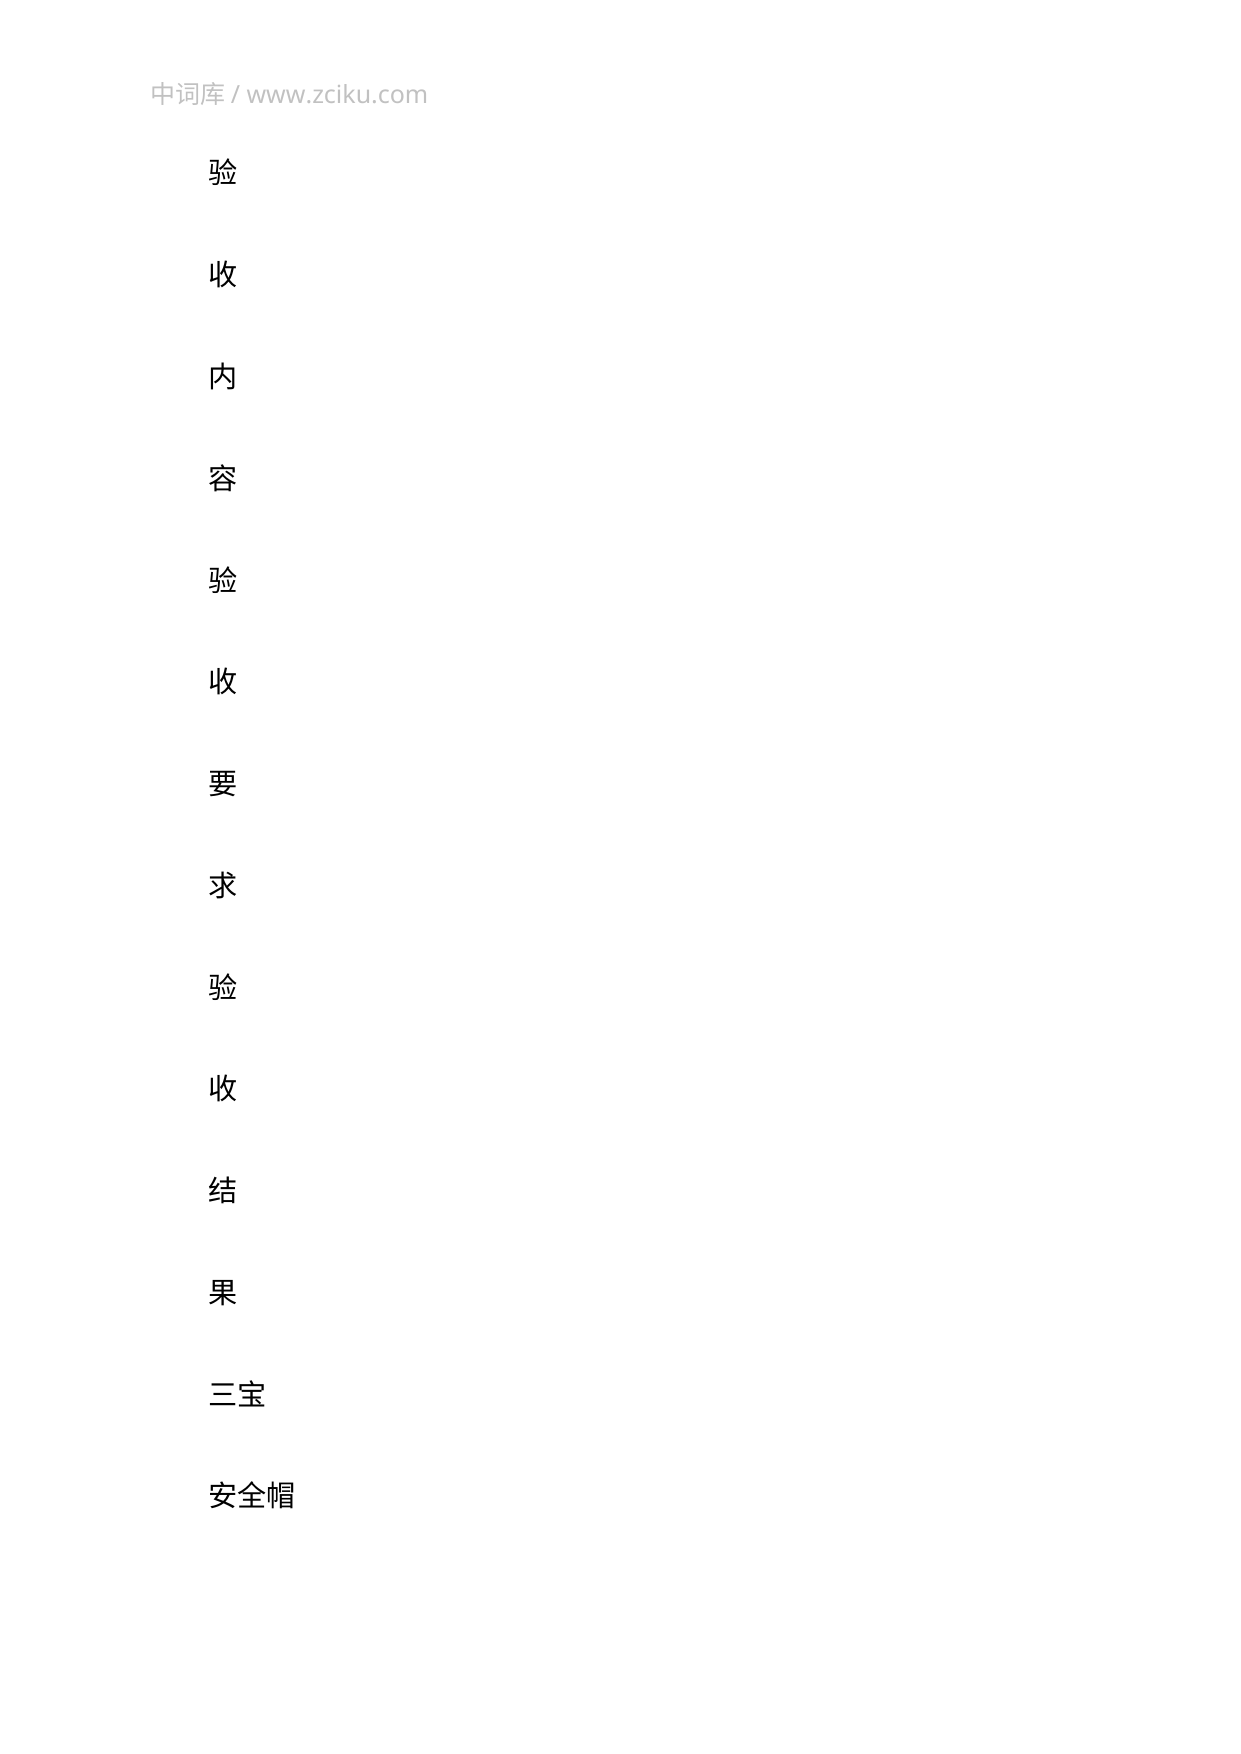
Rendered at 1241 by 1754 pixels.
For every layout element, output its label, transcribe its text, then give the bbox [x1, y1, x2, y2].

text 果 [150, 1269, 1090, 1312]
text 安全帽 [150, 1473, 1090, 1515]
text 结 [150, 1168, 1090, 1210]
text 验 [150, 964, 1090, 1006]
text 收 [150, 252, 1090, 294]
text 内 [150, 353, 1090, 396]
text 容 [150, 455, 1090, 498]
text 验 [150, 150, 1090, 192]
text 收 [150, 1066, 1090, 1108]
text 求 [150, 862, 1090, 905]
text 收 [150, 659, 1090, 701]
text 验 [150, 557, 1090, 599]
text 三宝 [150, 1371, 1090, 1413]
text 要 [150, 761, 1090, 803]
